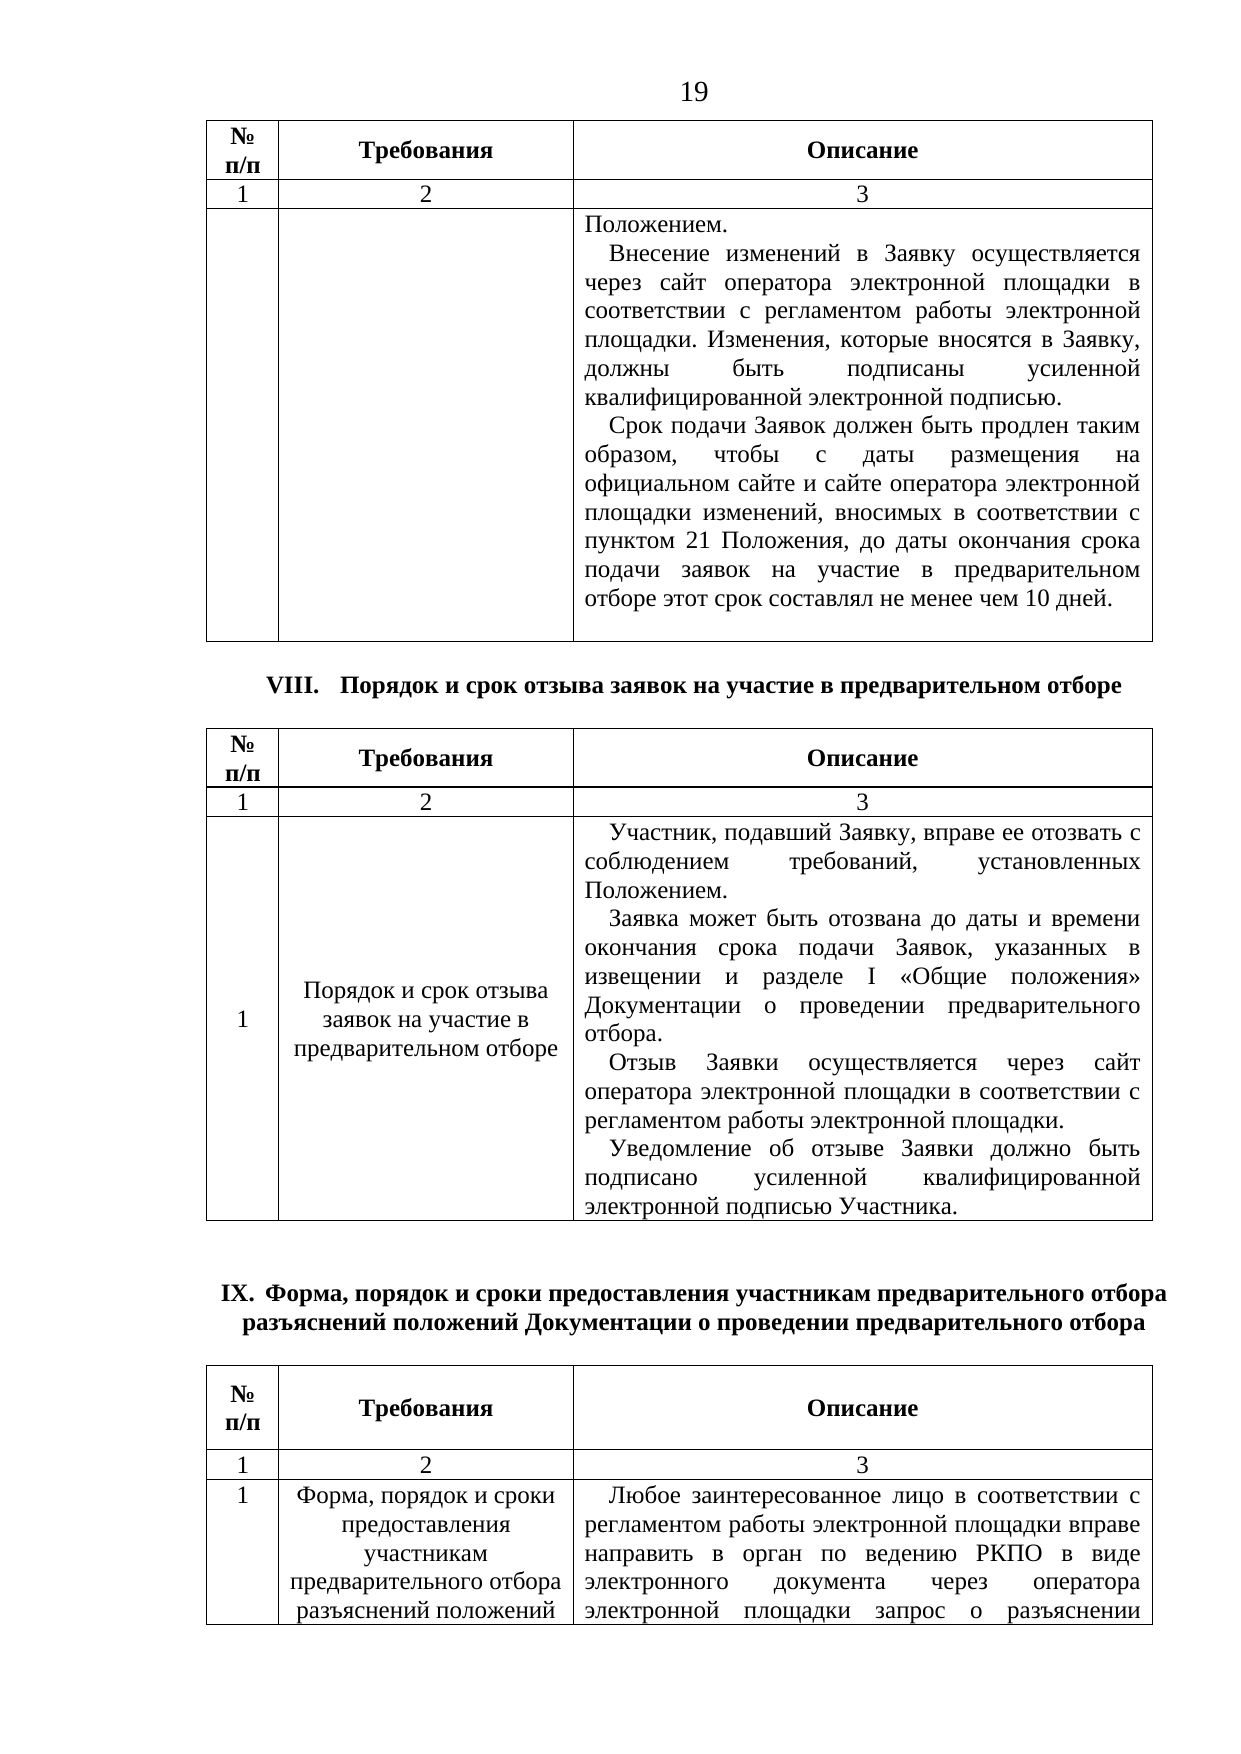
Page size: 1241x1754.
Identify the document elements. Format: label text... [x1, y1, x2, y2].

table_header Описание [574, 121, 1152, 178]
table_header Описание [574, 1366, 1152, 1449]
table_cell 1 [207, 209, 278, 641]
table_cell 2 [279, 180, 573, 208]
list Порядок и срок отзыва заявок на участие в предварительном отборе [207, 670, 1181, 699]
table_header Требования [279, 121, 573, 178]
table_header Требования [279, 1366, 573, 1449]
table_header № п/п [207, 1366, 278, 1449]
table_cell 1 [207, 788, 278, 816]
table_header № п/п [207, 729, 278, 786]
table_cell Порядок и срок отзыва заявок на участие в предварительном отборе [279, 817, 573, 1220]
table_cell 1 [207, 180, 278, 208]
table_header Требования [279, 729, 573, 786]
table_cell 3 [574, 788, 1152, 816]
table_cell 1 [207, 817, 278, 1220]
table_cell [279, 209, 573, 641]
table_cell 3 [574, 180, 1152, 208]
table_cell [574, 1480, 1152, 1624]
table_cell 1 [207, 1480, 278, 1624]
table_cell 2 [279, 1450, 573, 1479]
table_cell Участник, подавший Заявку, вправе ее отозвать с соблюдением требований, установленных Положением. Заявка может быть отозвана до даты и времени окончания срока подачи Заявок, указанных в извещении и разделе I «Общие положения» Документации о проведении предварительного отбора. Отзыв Заявки осуществляется через сайт оператора электронной площадки в соответствии с регламентом работы электронной площадки. Уведомление об отзыве Заявки должно быть подписано усиленной квалифицированной электронной подписью Участника. [574, 817, 1152, 1220]
table_cell 1 [207, 1450, 278, 1479]
table_header № п/п [207, 121, 278, 178]
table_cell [574, 209, 1152, 641]
table_cell 3 [574, 1450, 1152, 1479]
table_cell 2 [279, 788, 573, 816]
table_header Описание [574, 729, 1152, 786]
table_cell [279, 1480, 573, 1624]
list Форма, порядок и сроки предоставления участникам предварительного отбора разъяснений положений Документации о проведении предварительного отбора [207, 1278, 1181, 1336]
